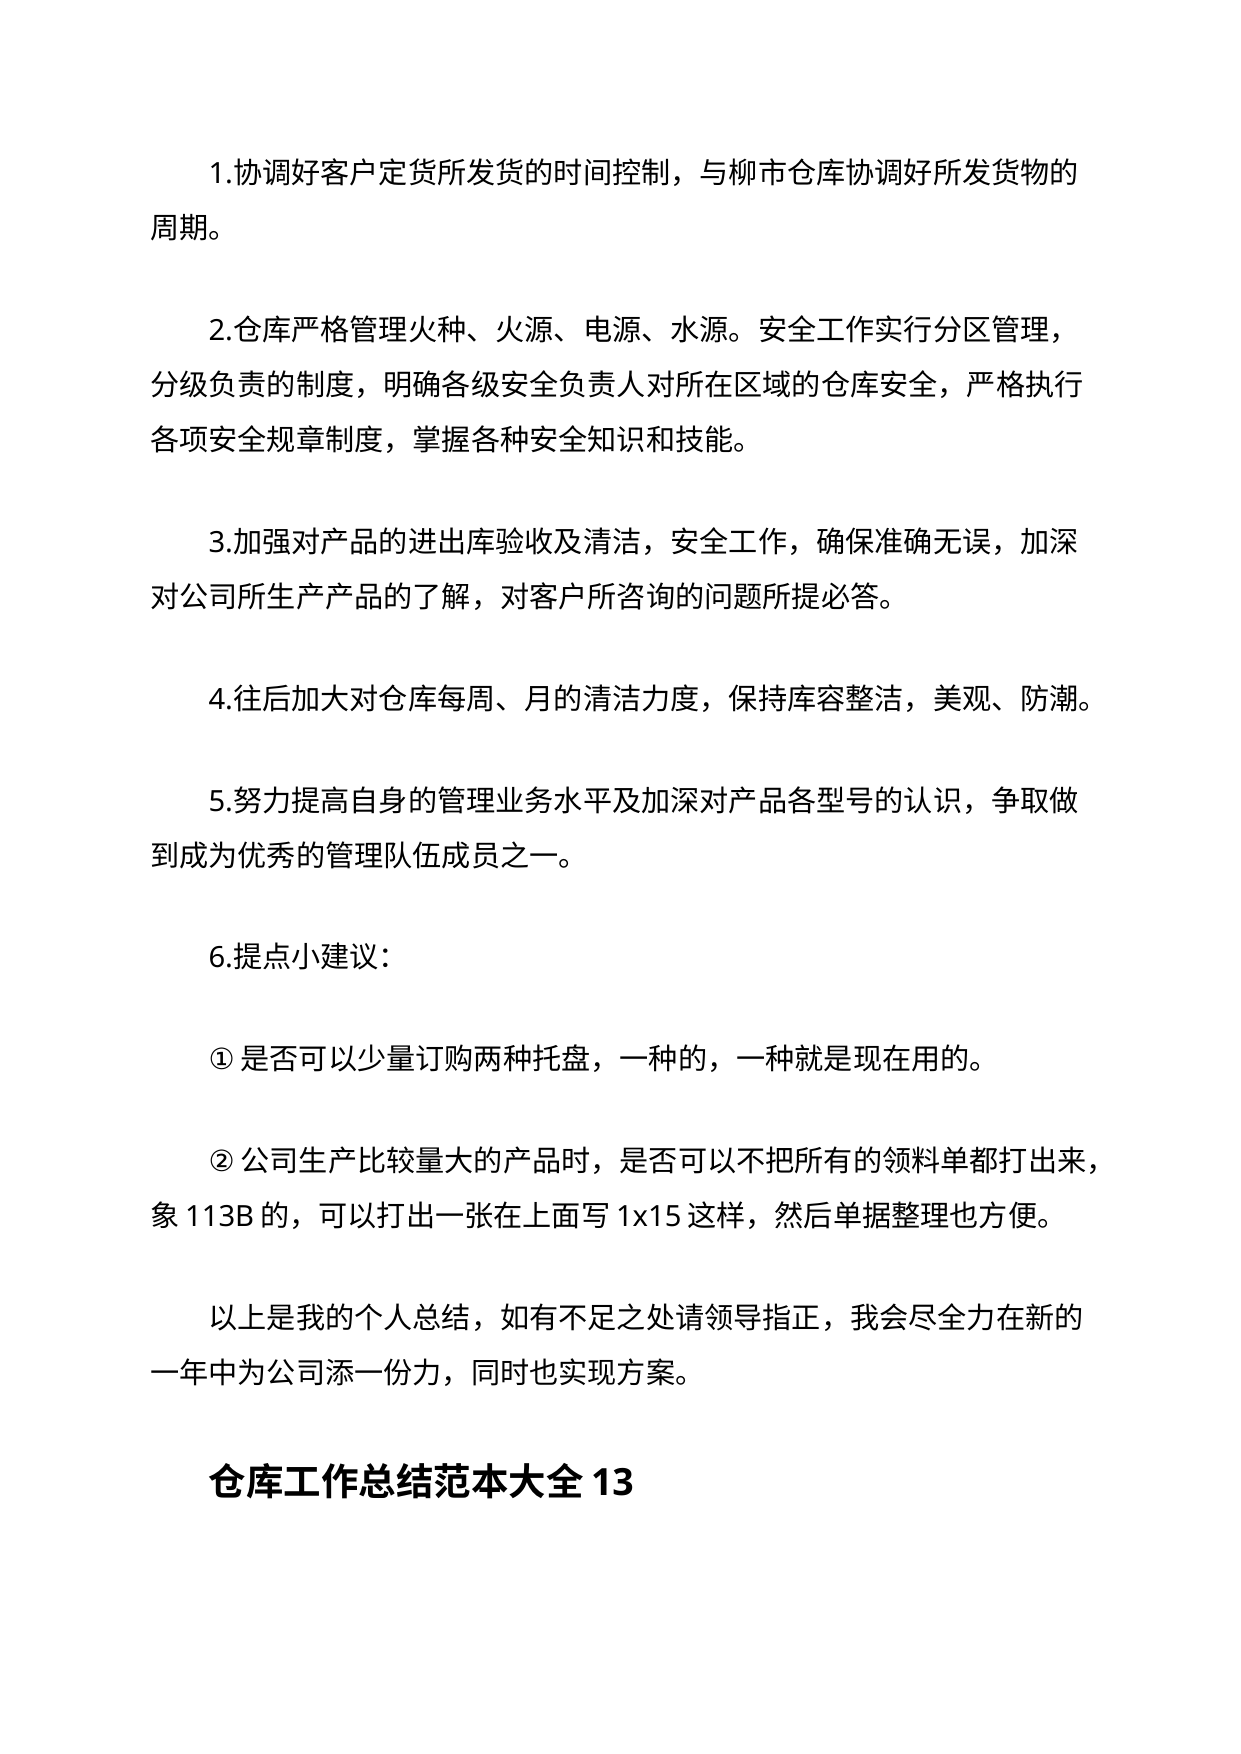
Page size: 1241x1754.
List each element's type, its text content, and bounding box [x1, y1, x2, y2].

text ②公司生产比较量大的产品时，是否可以不把所有的领料单都打出来，象113B的，可以打出一张在上面写1x15这样，然后单据整理也方便。 [150, 1138, 1090, 1235]
text ①是否可以少量订购两种托盘，一种的，一种就是现在用的。 [150, 1036, 1090, 1078]
text 仓库工作总结范本大全13 [150, 1452, 1090, 1506]
text 3.加强对产品的进出库验收及清洁，安全工作，确保准确无误，加深对公司所生产产品的了解，对客户所咨询的问题所提必答。 [150, 518, 1090, 616]
text 1.协调好客户定货所发货的时间控制，与柳市仓库协调好所发货物的周期。 [150, 150, 1090, 247]
text 2.仓库严格管理火种、火源、电源、水源。安全工作实行分区管理，分级负责的制度，明确各级安全负责人对所在区域的仓库安全，严格执行各项安全规章制度，掌握各种安全知识和技能。 [150, 307, 1090, 459]
text 以上是我的个人总结，如有不足之处请领导指正，我会尽全力在新的一年中为公司添一份力，同时也实现方案。 [150, 1295, 1090, 1392]
text 4.往后加大对仓库每周、月的清洁力度，保持库容整洁，美观、防潮。 [150, 675, 1090, 718]
text 6.提点小建议： [150, 934, 1090, 976]
text 5.努力提高自身的管理业务水平及加深对产品各型号的认识，争取做到成为优秀的管理队伍成员之一。 [150, 777, 1090, 874]
